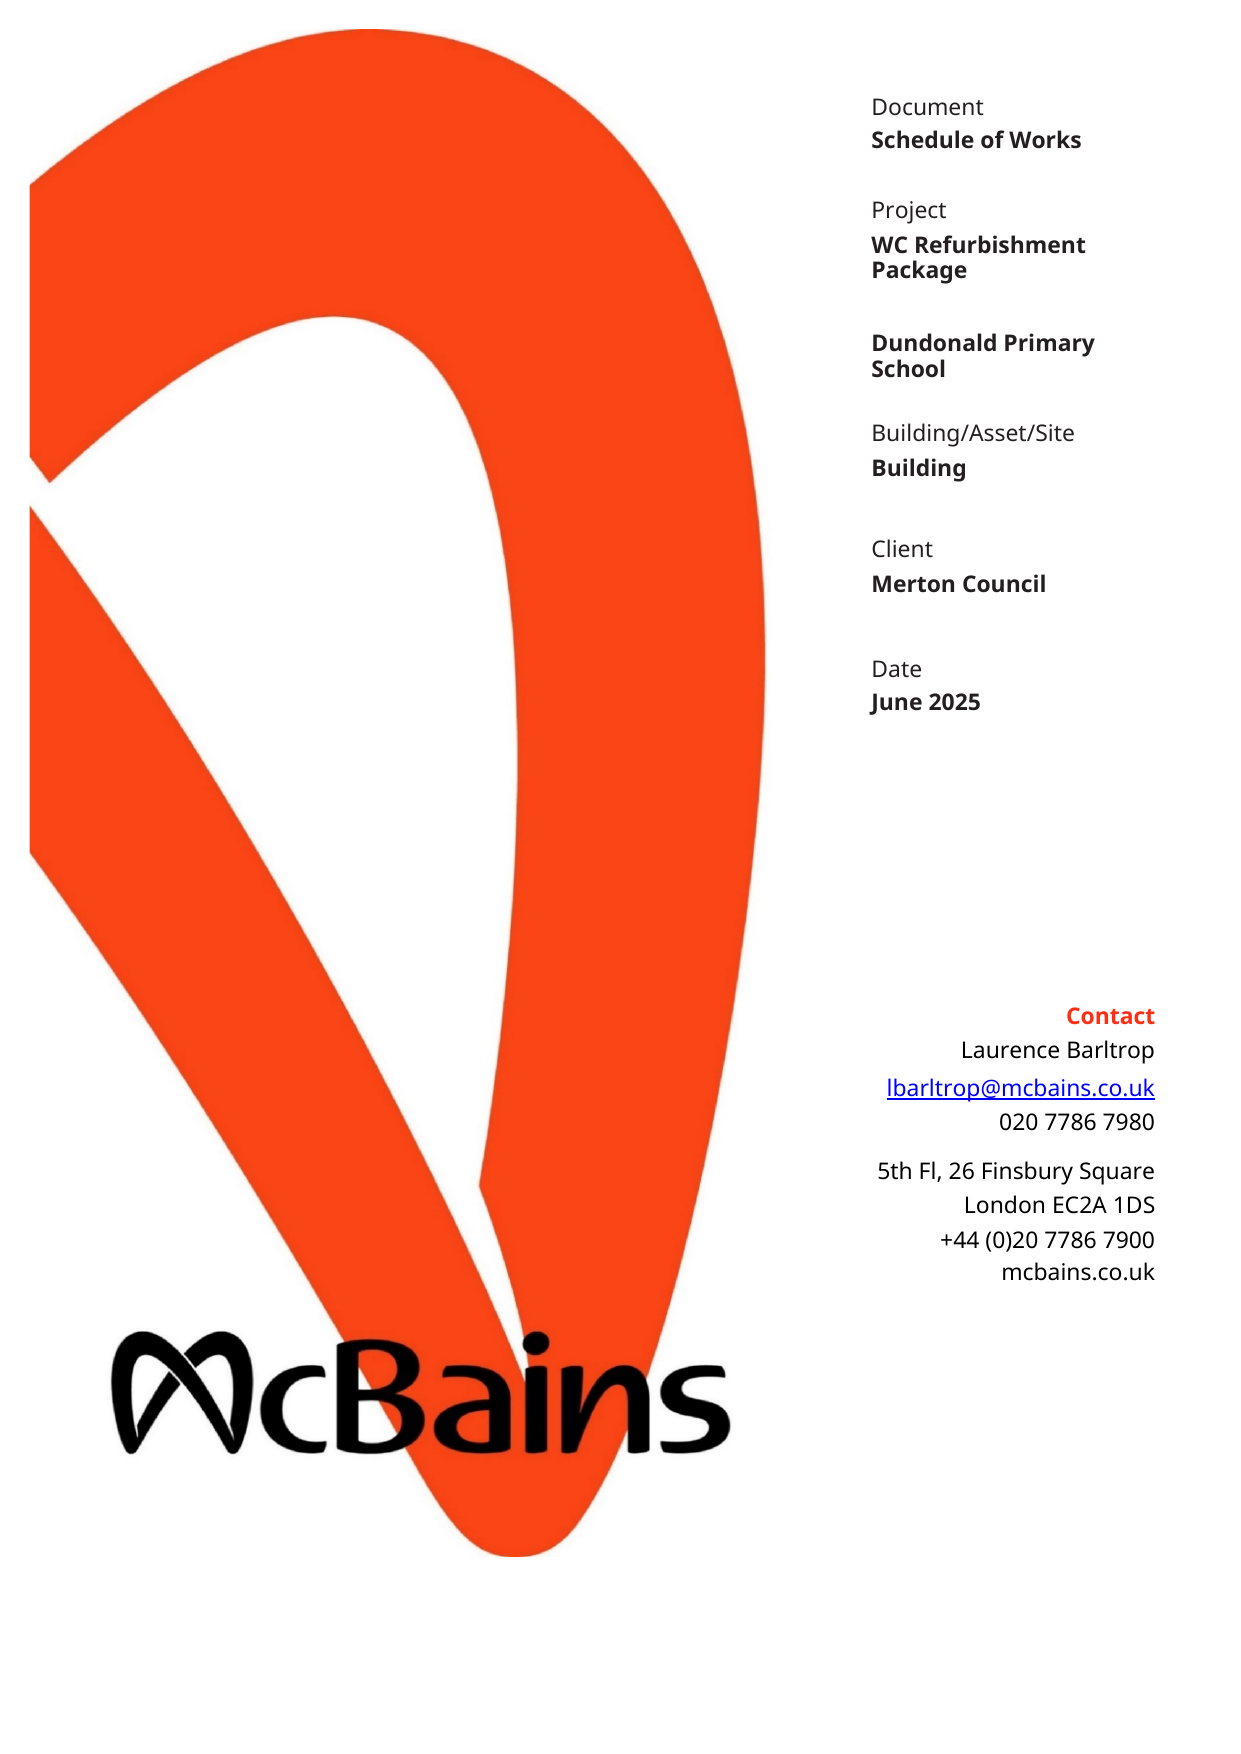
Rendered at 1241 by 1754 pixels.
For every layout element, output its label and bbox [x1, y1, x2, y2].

picture [29, 29, 803, 1557]
